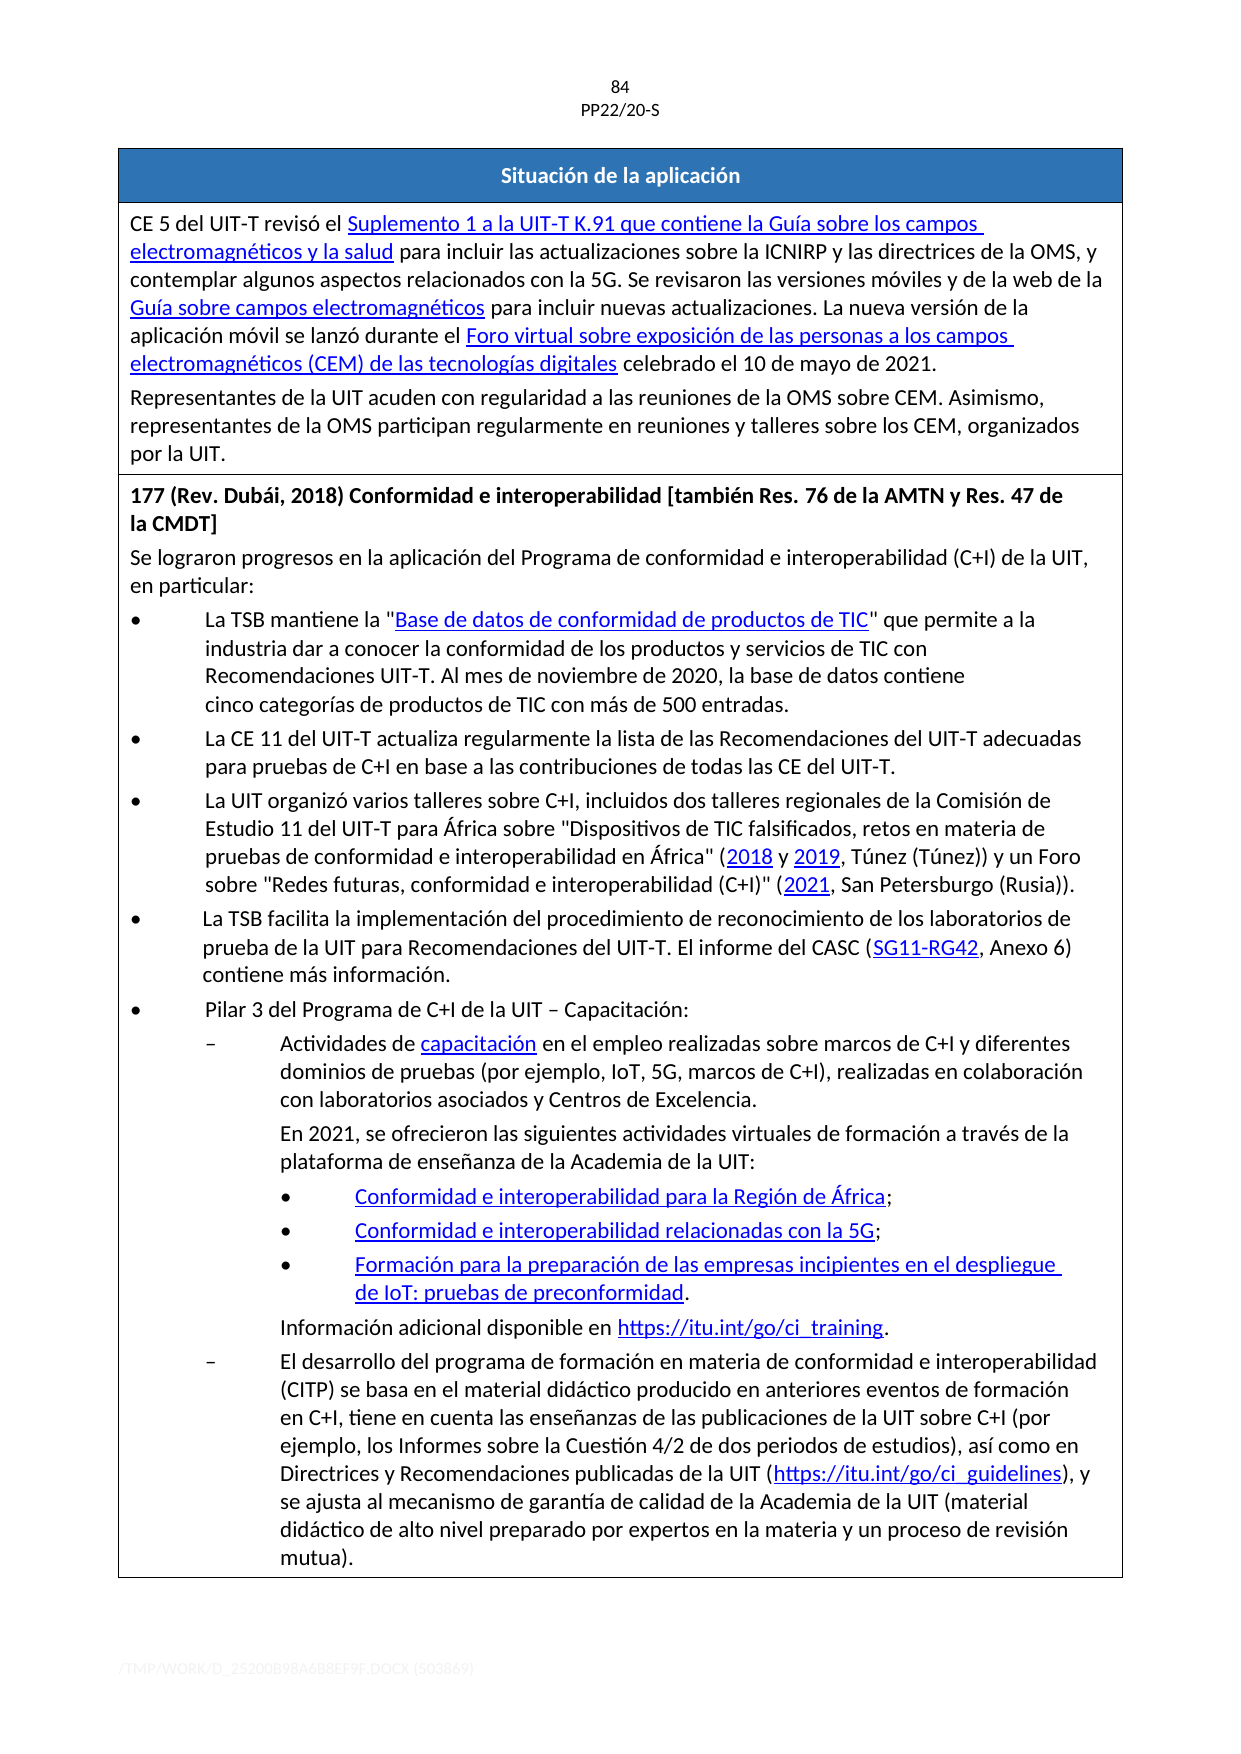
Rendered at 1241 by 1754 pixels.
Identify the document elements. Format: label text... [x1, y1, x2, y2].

table_header Situación de la aplicación [119, 149, 1122, 202]
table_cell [119, 475, 1122, 1577]
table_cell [119, 203, 1122, 474]
